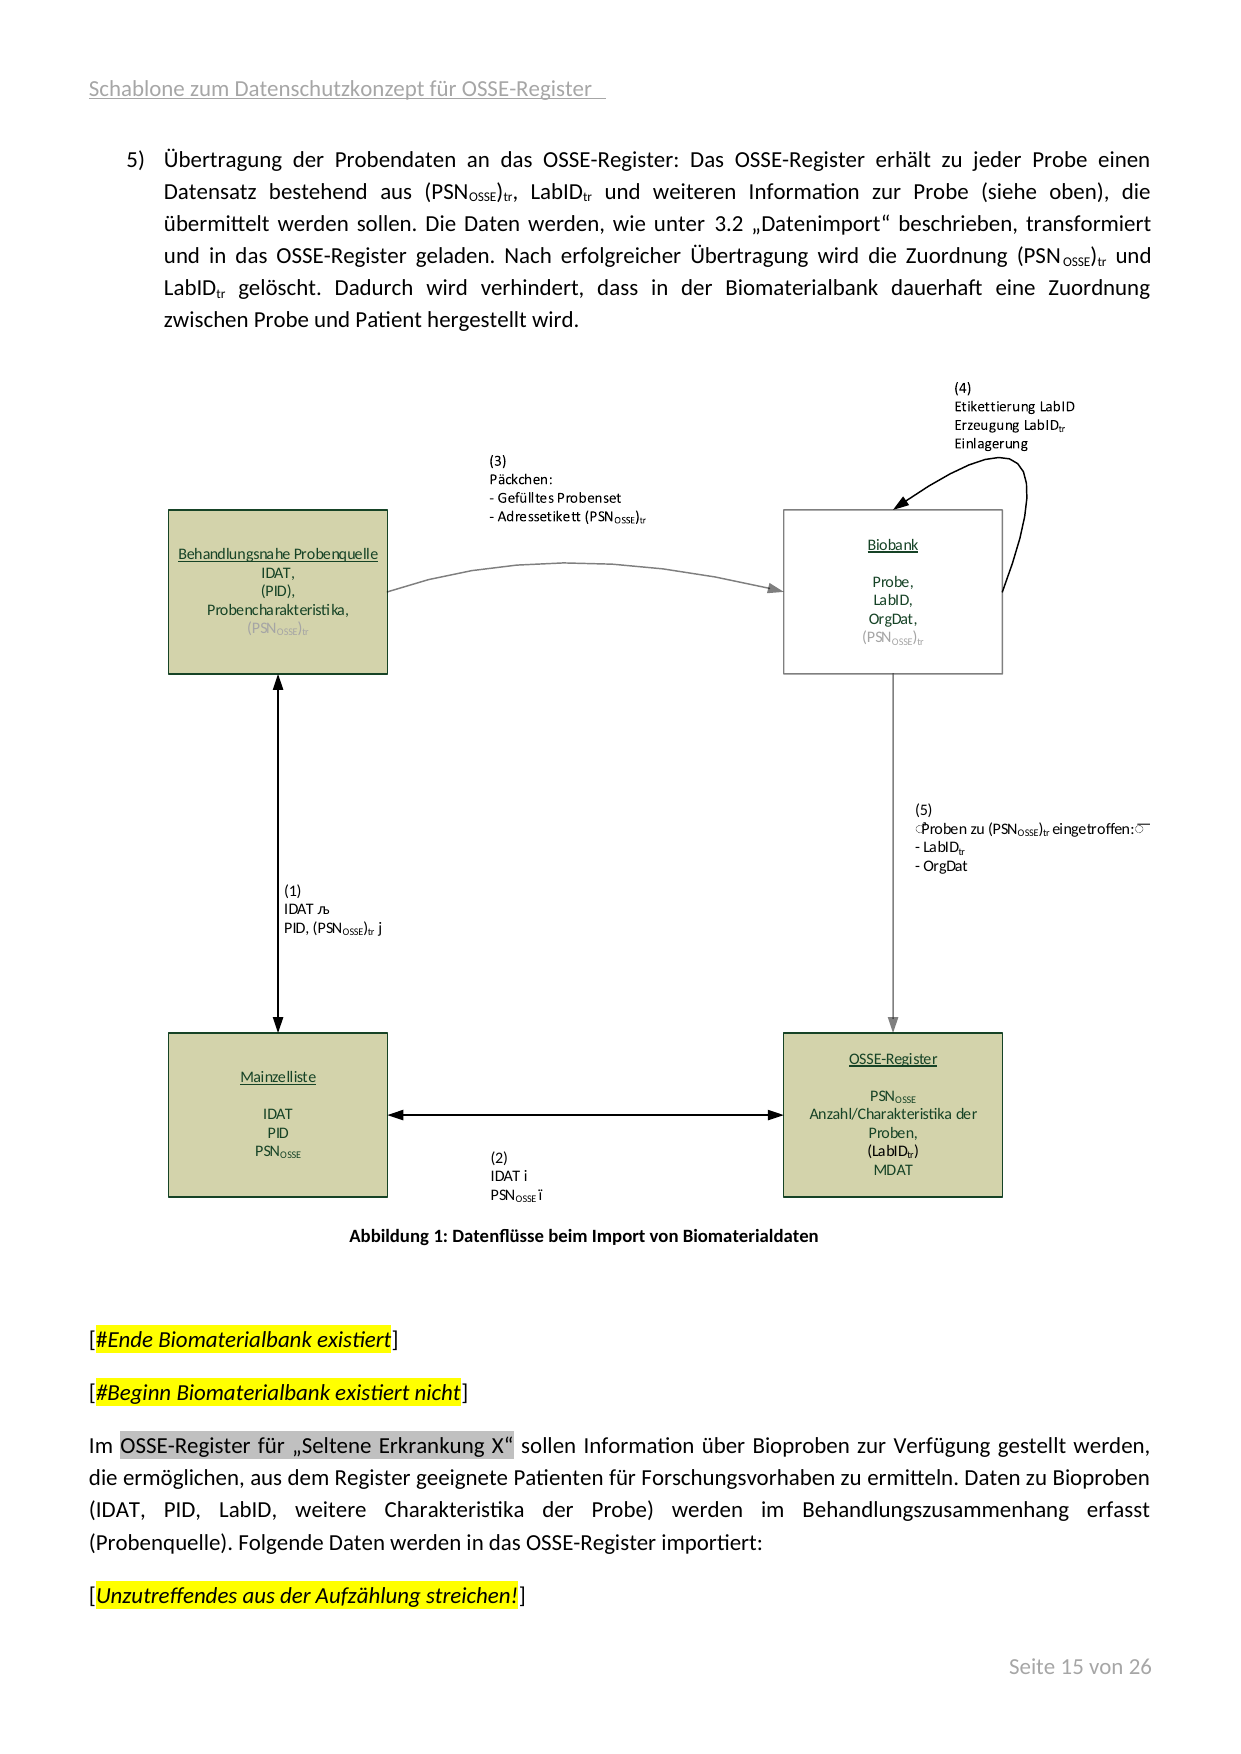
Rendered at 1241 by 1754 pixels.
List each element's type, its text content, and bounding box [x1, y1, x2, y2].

text [#Beginn Biomaterialbank existiert nicht] [461, 1378, 1152, 1406]
text [Unzutreffendes aus der Aufzählung streichen!] [518, 1581, 1152, 1609]
text Im OSSE-Register für „Seltene Erkrankung X“ sollen Information über Bioproben zur Verfügung gestellt werden, die ermöglichen, aus dem Register geeignete Patienten für Forschungsvorhaben zu ermitteln. Daten zu Bioproben (IDAT, PID, LabID, weitere Charakteristika der Probe) werden im Behandlungszusammenhang erfasst (Probenquelle). Folgende Daten werden in das OSSE-Register importiert: [89, 1431, 1152, 1556]
list Übertragung der Probendaten an das OSSE-Register: Das OSSE-Register erhält zu jeder Probe einen Datensatz bestehend aus (PSNOSSE)tr, LabIDtr und weiteren Information zur Probe (siehe oben), die übermittelt werden sollen. Die Daten werden, wie unter 3.2 „Datenimport“ beschrieben, transformiert und in das OSSE-Register geladen. Nach erfolgreicher Übertragung wird die Zuordnung (PSNOSSE)tr und LabIDtr gelöscht. Dadurch wird verhindert, dass in der Biomaterialbank dauerhaft eine Zuordnung zwischen Probe und Patient hergestellt wird. [126, 145, 1152, 334]
text [#Ende Biomaterialbank existiert] [391, 1325, 1152, 1353]
